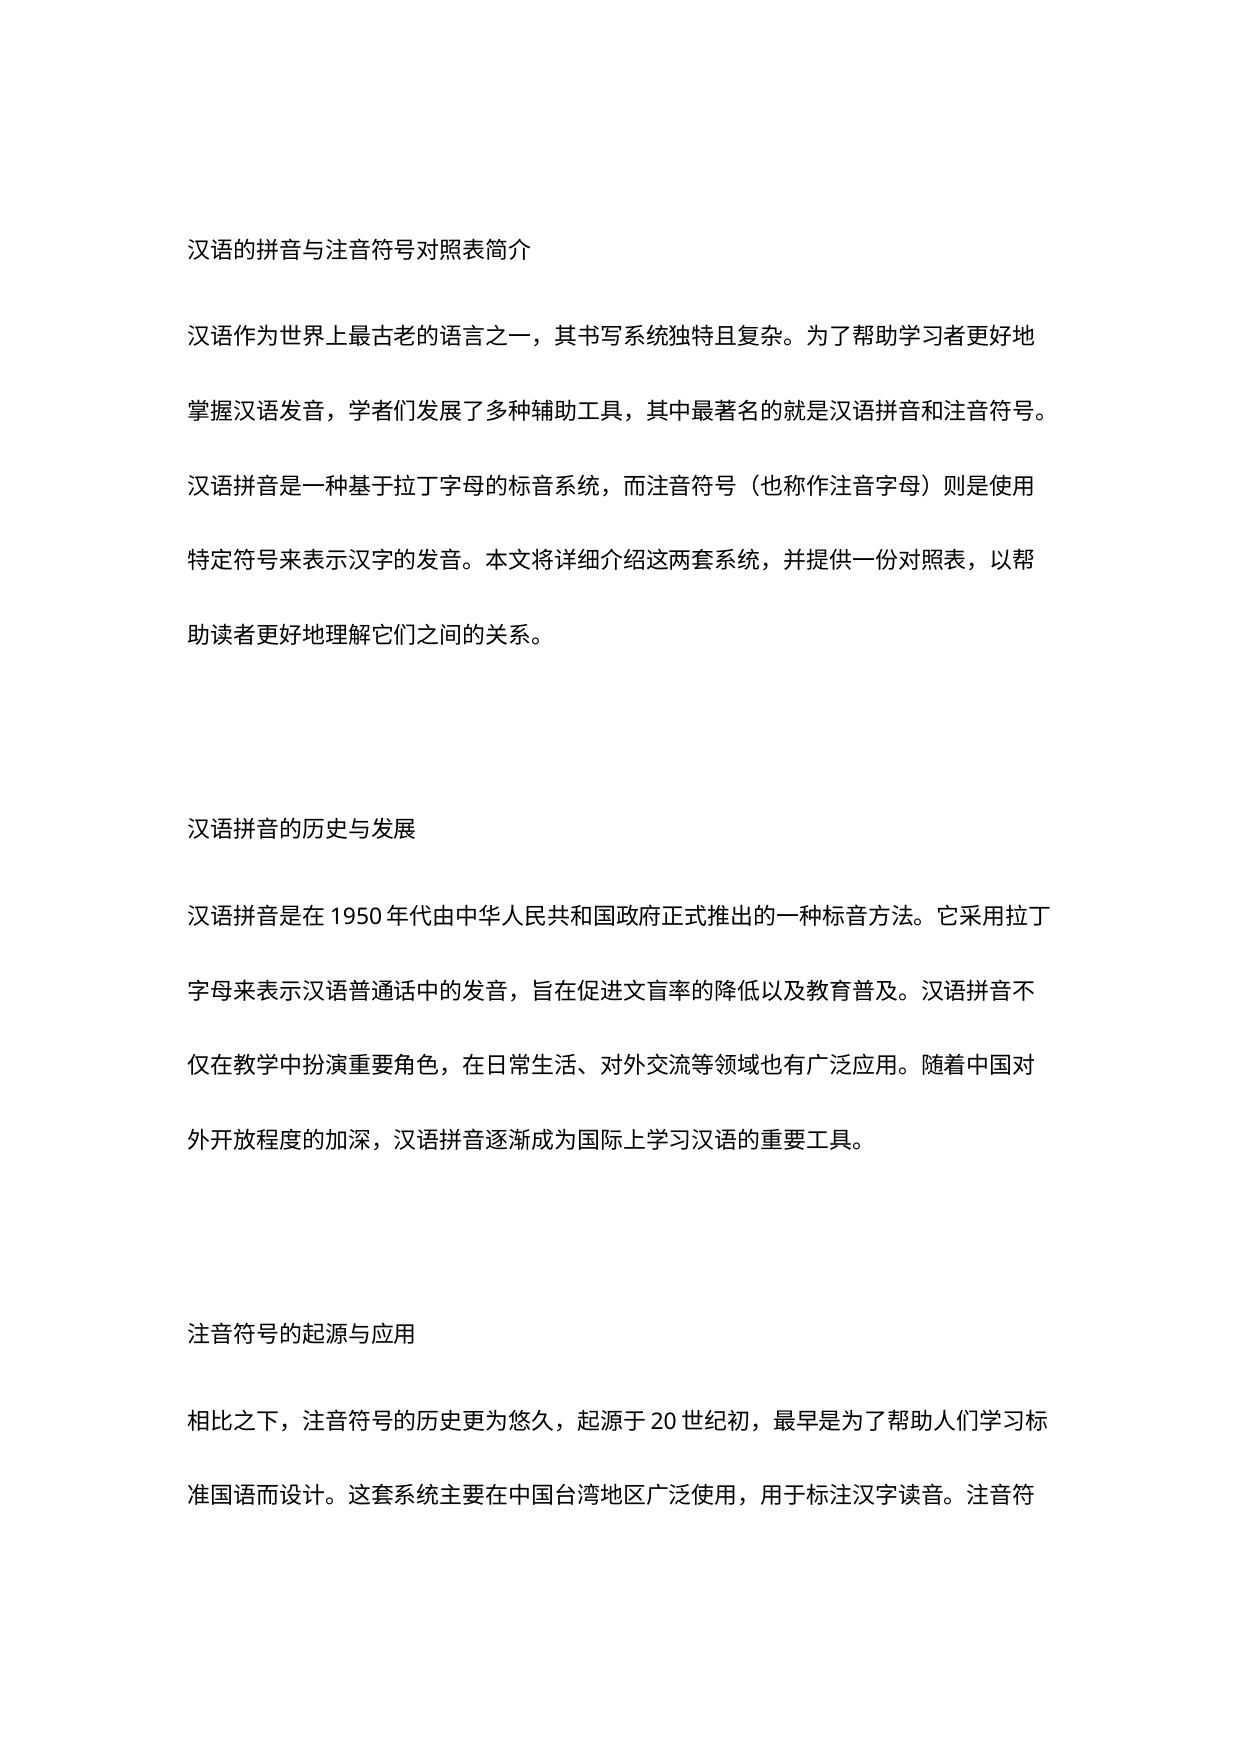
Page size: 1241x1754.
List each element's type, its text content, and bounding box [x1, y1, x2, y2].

text 汉语拼音是在1950年代由中华人民共和国政府正式推出的一种标音方法。它采用拉丁字母来表示汉语普通话中的发音，旨在促进文盲率的降低以及教育普及。汉语拼音不仅在教学中扮演重要角色，在日常生活、对外交流等领域也有广泛应用。随着中国对外开放程度的加深，汉语拼音逐渐成为国际上学习汉语的重要工具。 [187, 882, 1053, 1171]
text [187, 1387, 1053, 1527]
text 注音符号的起源与应用 [187, 1300, 1053, 1365]
text 汉语作为世界上最古老的语言之一，其书写系统独特且复杂。为了帮助学习者更好地掌握汉语发音，学者们发展了多种辅助工具，其中最著名的就是汉语拼音和注音符号。汉语拼音是一种基于拉丁字母的标音系统，而注音符号（也称作注音字母）则是使用特定符号来表示汉字的发音。本文将详细介绍这两套系统，并提供一份对照表，以帮助读者更好地理解它们之间的关系。 [187, 302, 1053, 666]
text 汉语的拼音与注音符号对照表简介 [187, 216, 1053, 281]
text 汉语拼音的历史与发展 [187, 795, 1053, 860]
